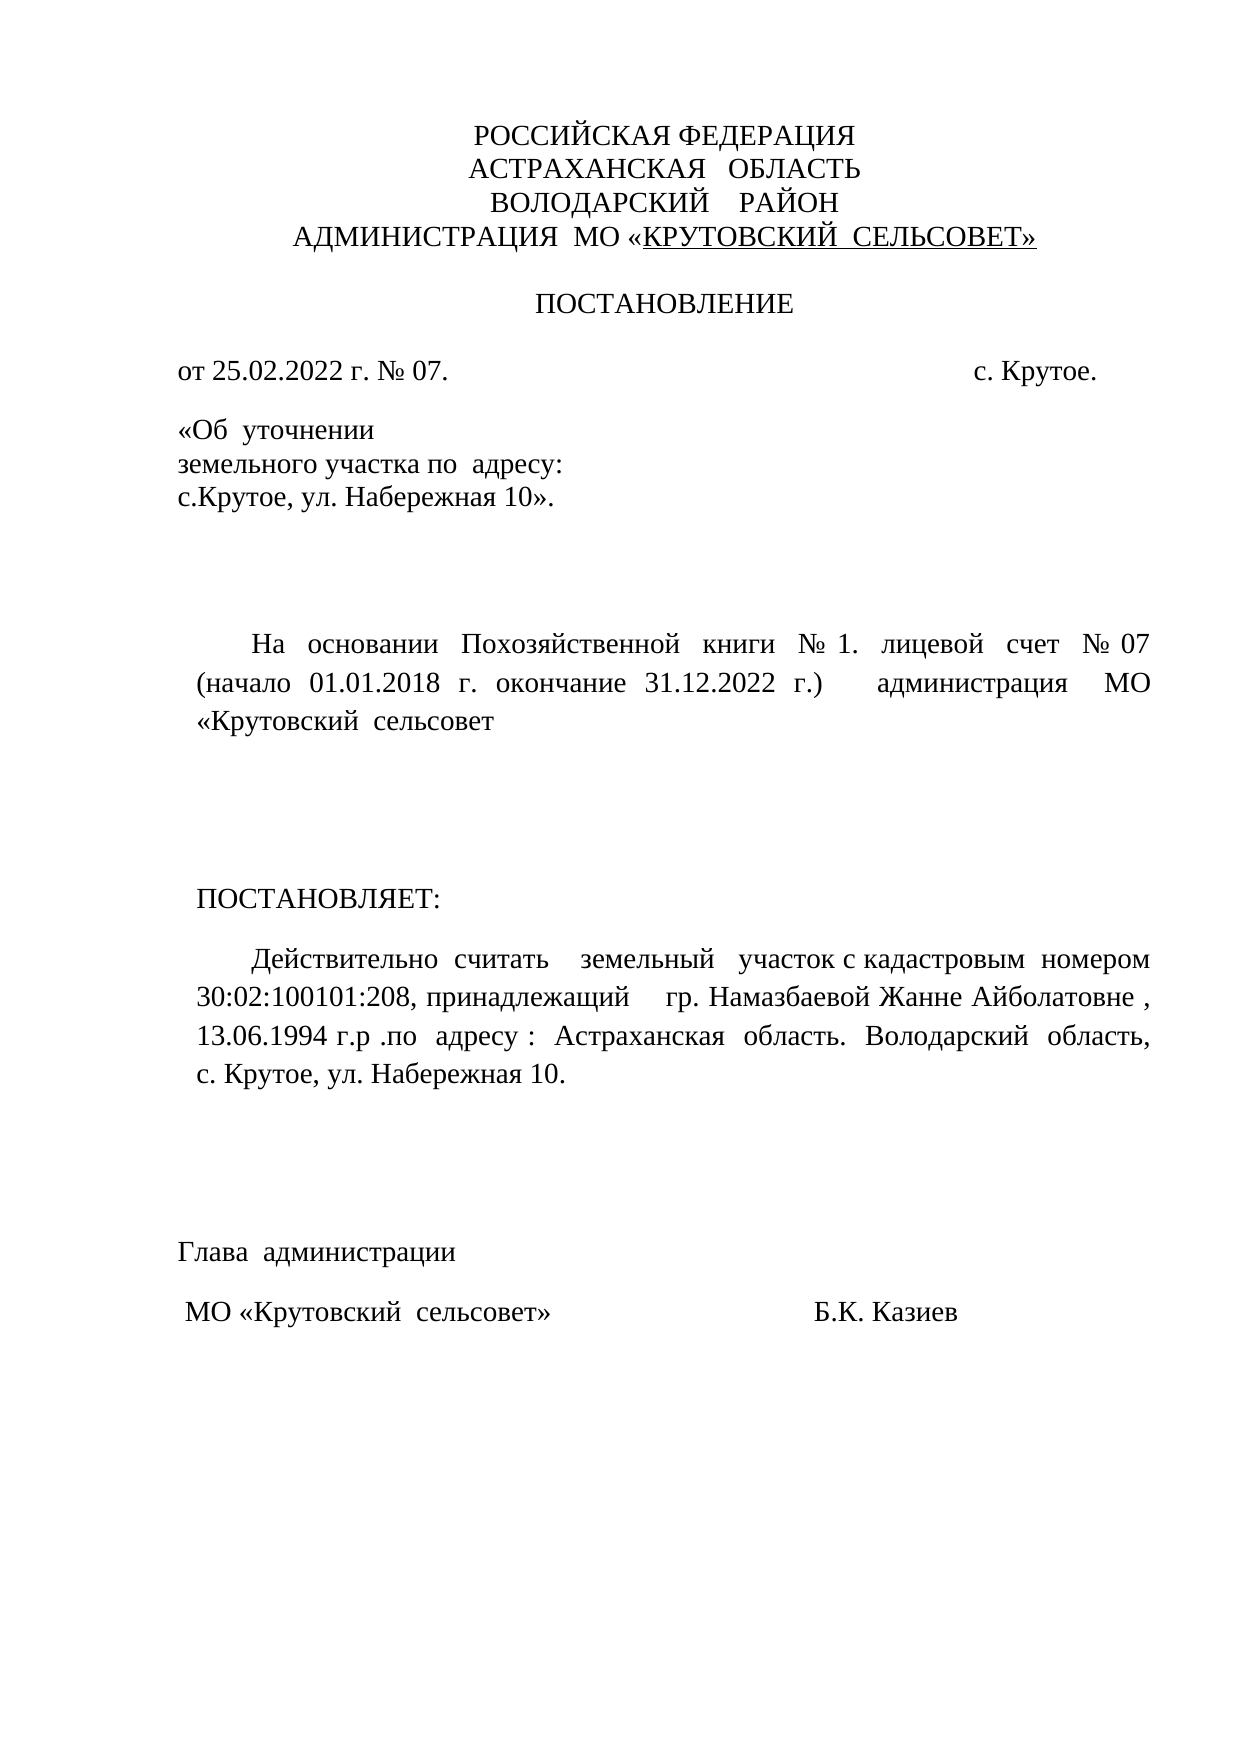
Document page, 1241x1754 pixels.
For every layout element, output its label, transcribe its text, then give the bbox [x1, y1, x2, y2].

text от 25.02.2022 г. № 07. с. Крутое. [177, 353, 1152, 386]
text На основании Похозяйственной книги № 1. лицевой счет № 07 (начало 01.01.2018 г. окончание 31.12.2022 г.) администрация МО «Крутовский сельсовет [196, 626, 1152, 737]
text «Об уточнении [177, 412, 1152, 446]
text ПОСТАНОВЛЕНИЕ [177, 286, 1152, 319]
text с.Крутое, ул. Набережная 10». [177, 479, 1152, 513]
text ВОЛОДАРСКИЙ РАЙОН [177, 185, 1152, 219]
text земельного участка по адресу: [177, 446, 1152, 479]
text ПОСТАНОВЛЯЕТ: [196, 881, 1152, 915]
text АДМИНИСТРАЦИЯ МО «КРУТОВСКИЙ СЕЛЬСОВЕТ» [177, 219, 1152, 252]
text Глава администрации [177, 1234, 1152, 1268]
text АСТРАХАНСКАЯ ОБЛАСТЬ [177, 152, 1152, 185]
text Действительно считать земельный участок с кадастровым номером 30:02:100101:208, принадлежащий гр. Намазбаевой Жанне Айболатовне , 13.06.1994 г.р .по адресу : Астраханская область. Володарский область, с. Крутое, ул. Набережная 10. [196, 941, 1152, 1090]
text МО «Крутовский сельсовет» Б.К. Казиев [177, 1294, 1152, 1327]
text РОССИЙСКАЯ ФЕДЕРАЦИЯ [177, 118, 1152, 152]
